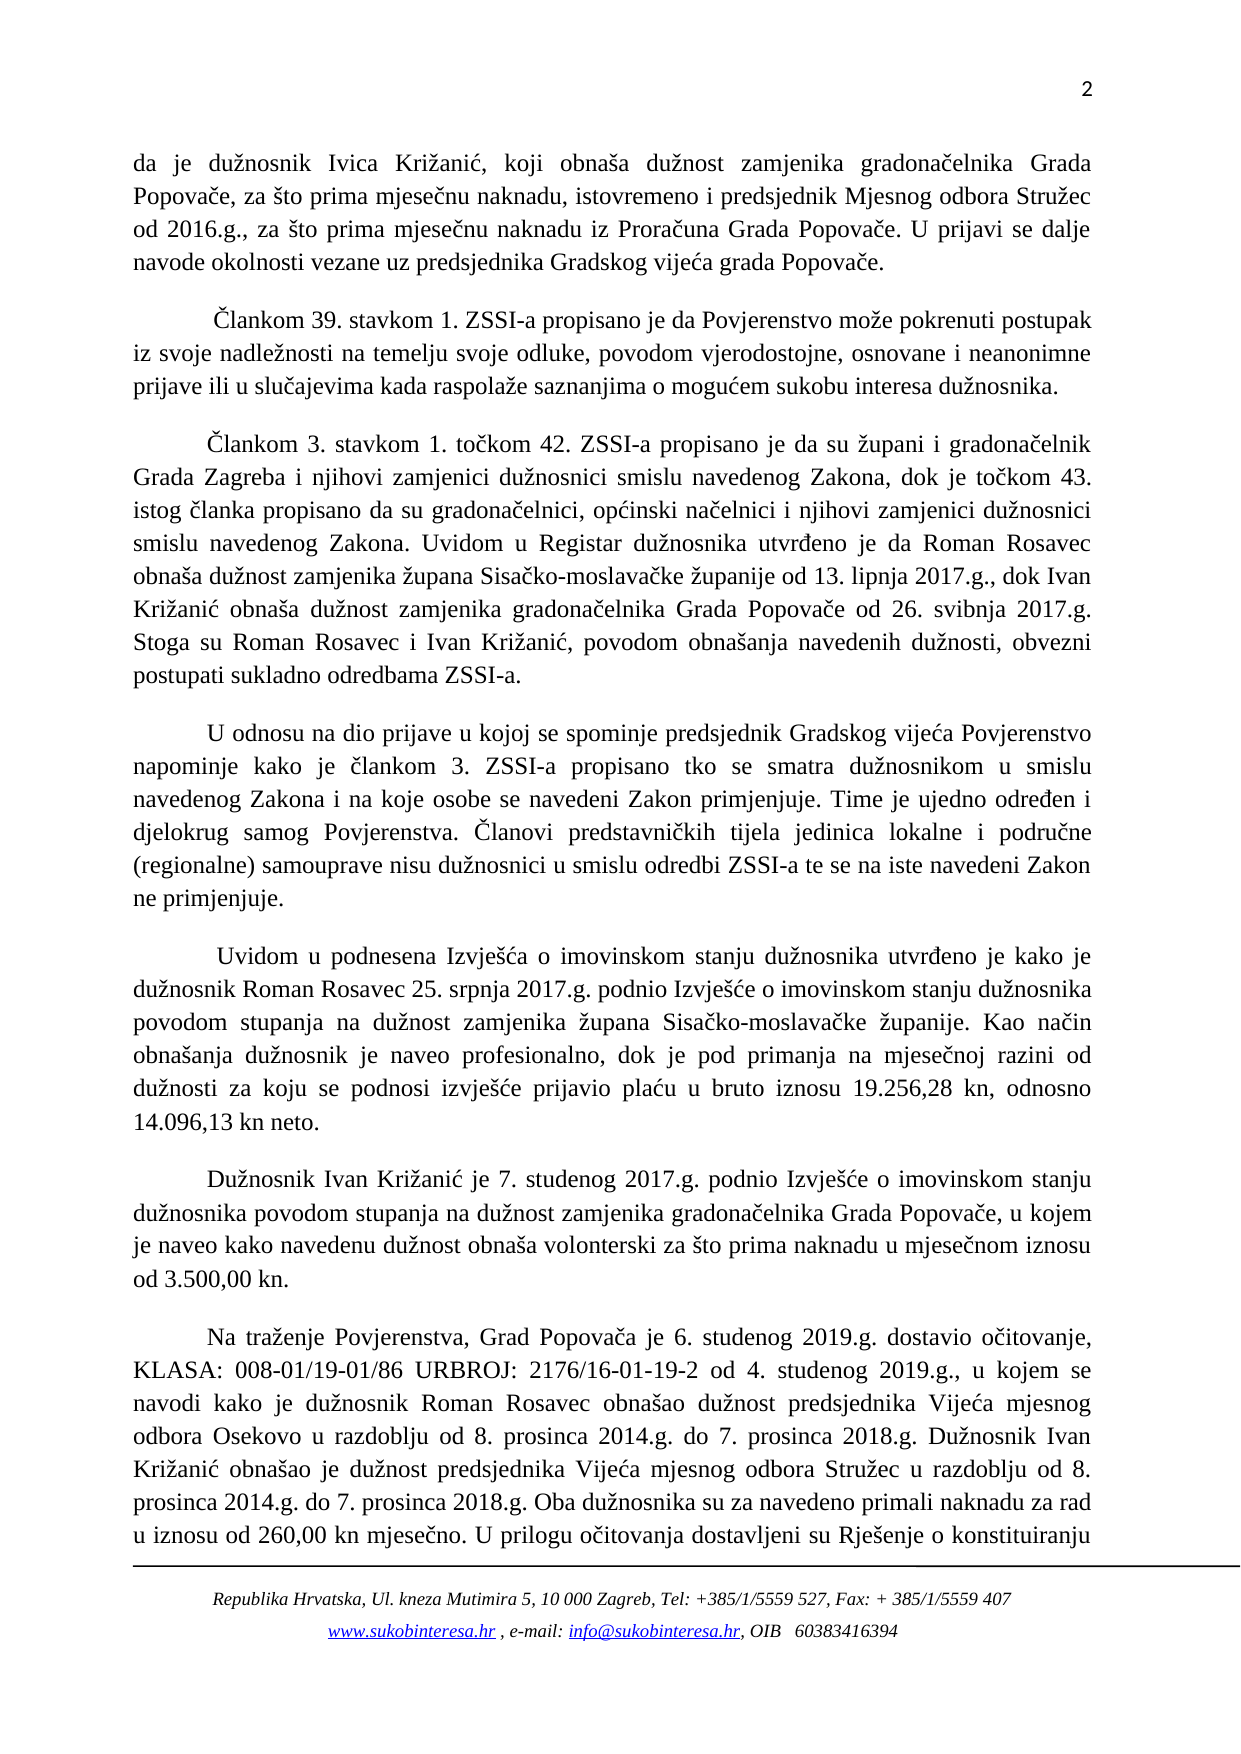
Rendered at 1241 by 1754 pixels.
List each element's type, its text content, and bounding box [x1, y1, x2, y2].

text Uvidom u podnesena Izvješća o imovinskom stanju dužnosnika utvrđeno je kako je dužnosnik Roman Rosavec 25. srpnja 2017.g. podnio Izvješće o imovinskom stanju dužnosnika povodom stupanja na dužnost zamjenika župana Sisačko-moslavačke županije. Kao način obnašanja dužnosnik je naveo profesionalno, dok je pod primanja na mjesečnoj razini od dužnosti za koju se podnosi izvješće prijavio plaću u bruto iznosu 19.256,28 kn, odnosno 14.096,13 kn neto. [133, 941, 1092, 1135]
text U odnosu na dio prijave u kojoj se spominje predsjednik Gradskog vijeća Povjerenstvo napominje kako je člankom 3. ZSSI-a propisano tko se smatra dužnosnikom u smislu navedenog Zakona i na koje osobe se navedeni Zakon primjenjuje. Time je ujedno određen i djelokrug samog Povjerenstva. Članovi predstavničkih tijela jedinica lokalne i područne (regionalne) samouprave nisu dužnosnici u smislu odredbi ZSSI-a te se na iste navedeni Zakon ne primjenjuje. [133, 718, 1092, 912]
text Dužnosnik Ivan Križanić je 7. studenog 2017.g. podnio Izvješće o imovinskom stanju dužnosnika povodom stupanja na dužnost zamjenika gradonačelnika Grada Popovače, u kojem je naveo kako navedenu dužnost obnaša volonterski za što prima naknadu u mjesečnom iznosu od 3.500,00 kn. [133, 1164, 1092, 1292]
text Člankom 3. stavkom 1. točkom 42. ZSSI-a propisano je da su župani i gradonačelnik Grada Zagreba i njihovi zamjenici dužnosnici smislu navedenog Zakona, dok je točkom 43. istog članka propisano da su gradonačelnici, općinski načelnici i njihovi zamjenici dužnosnici smislu navedenog Zakona. Uvidom u Registar dužnosnika utvrđeno je da Roman Rosavec obnaša dužnost zamjenika župana Sisačko-moslavačke županije od 13. lipnja 2017.g., dok Ivan Križanić obnaša dužnost zamjenika gradonačelnika Grada Popovače od 26. svibnja 2017.g. Stoga su Roman Rosavec i Ivan Križanić, povodom obnašanja navedenih dužnosti, obvezni postupati sukladno odredbama ZSSI-a. [133, 429, 1092, 689]
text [133, 1322, 1092, 1548]
text Člankom 39. stavkom 1. ZSSI-a propisano je da Povjerenstvo može pokrenuti postupak iz svoje nadležnosti na temelju svoje odluke, povodom vjerodostojne, osnovane i neanonimne prijave ili u slučajevima kada raspolaže saznanjima o mogućem sukobu interesa dužnosnika. [133, 305, 1092, 399]
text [133, 148, 1092, 276]
